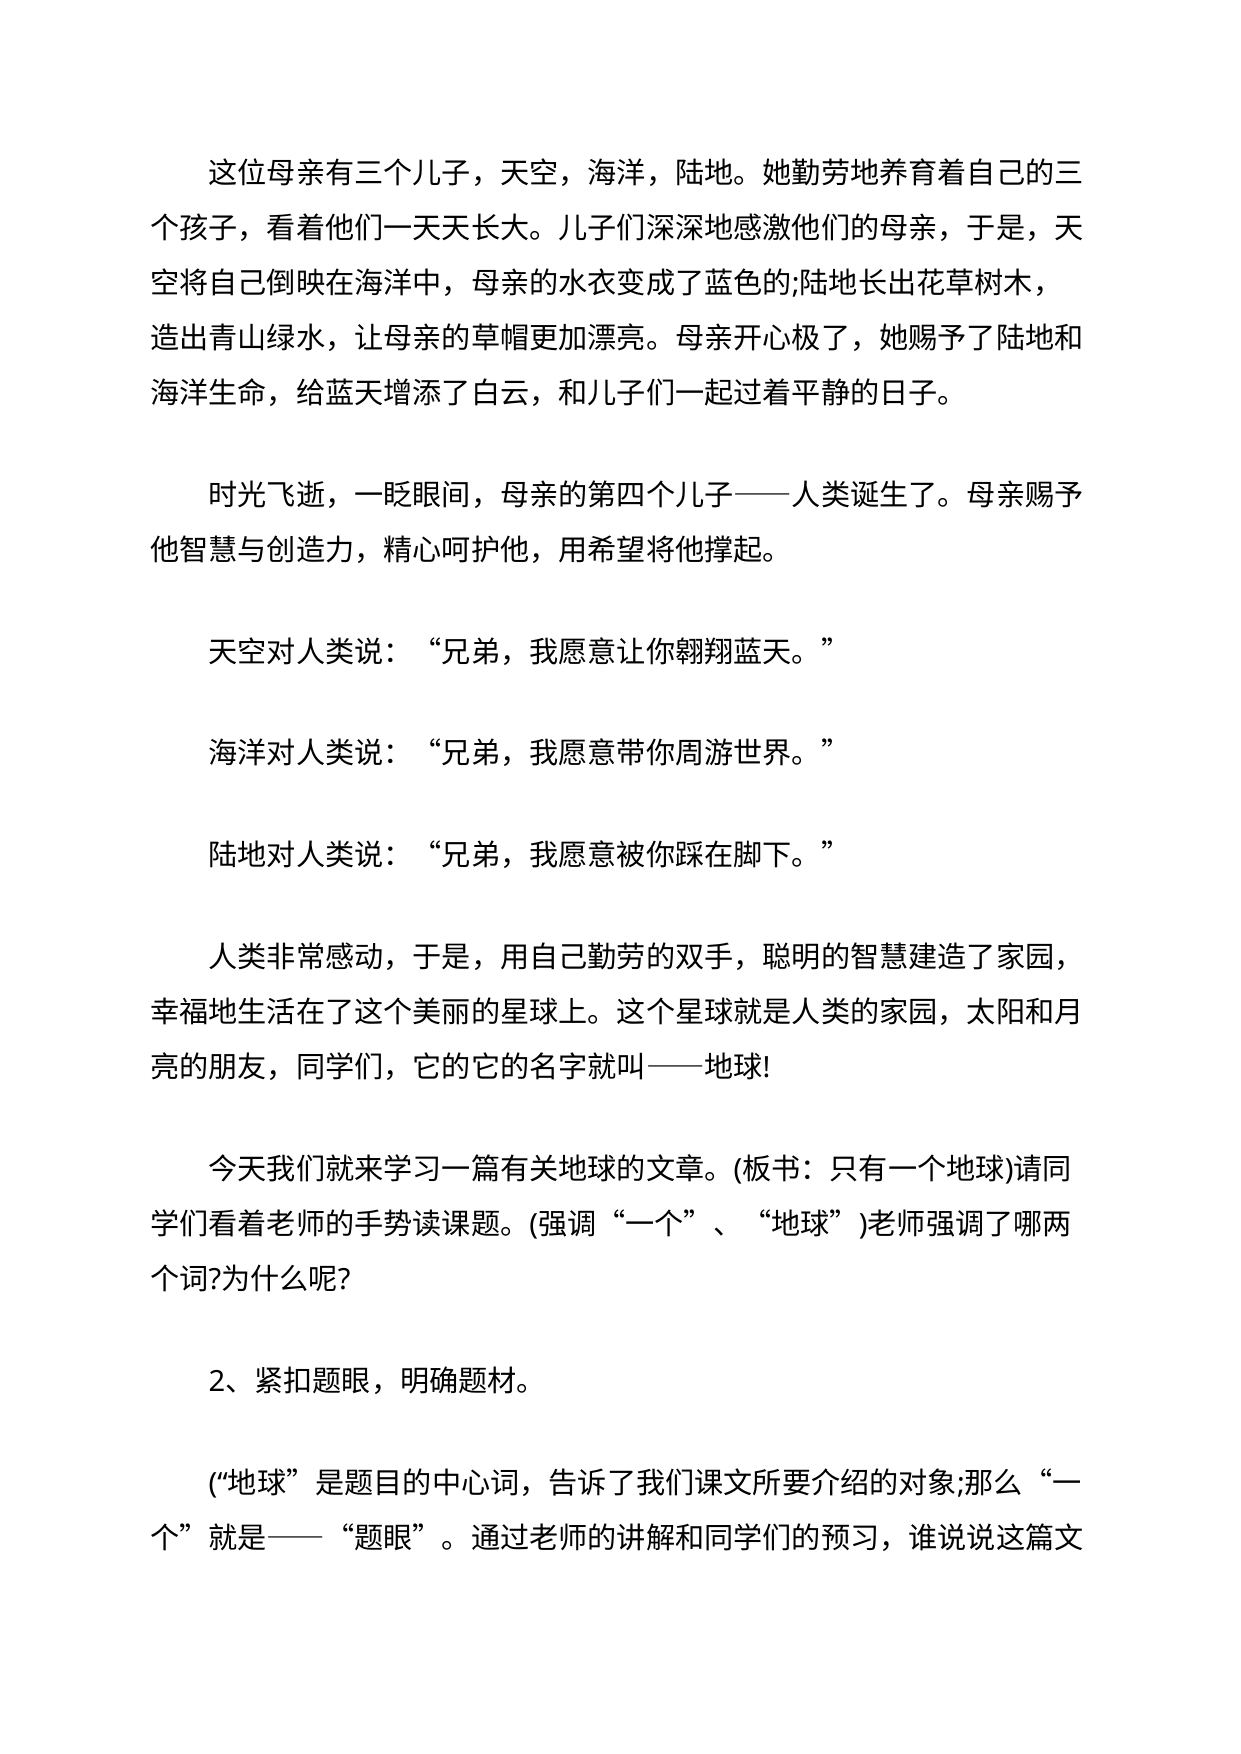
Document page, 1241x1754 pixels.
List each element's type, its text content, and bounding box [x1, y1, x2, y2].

text 陆地对人类说：“兄弟，我愿意被你踩在脚下。” [150, 832, 1090, 874]
text 人类非常感动，于是，用自己勤劳的双手，聪明的智慧建造了家园，幸福地生活在了这个美丽的星球上。这个星球就是人类的家园，太阳和月亮的朋友，同学们，它的它的名字就叫——地球! [150, 933, 1090, 1086]
text 时光飞逝，一眨眼间，母亲的第四个儿子——人类诞生了。母亲赐予他智慧与创造力，精心呵护他，用希望将他撑起。 [150, 471, 1090, 569]
text 2、紧扣题眼，明确题材。 [150, 1357, 1090, 1399]
text 海洋对人类说：“兄弟，我愿意带你周游世界。” [150, 730, 1090, 772]
text 这位母亲有三个儿子，天空，海洋，陆地。她勤劳地养育着自己的三个孩子，看着他们一天天长大。儿子们深深地感激他们的母亲，于是，天空将自己倒映在海洋中，母亲的水衣变成了蓝色的;陆地长出花草树木，造出青山绿水，让母亲的草帽更加漂亮。母亲开心极了，她赐予了陆地和海洋生命，给蓝天增添了白云，和儿子们一起过着平静的日子。 [150, 150, 1090, 412]
text 天空对人类说：“兄弟，我愿意让你翱翔蓝天。” [150, 628, 1090, 670]
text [150, 1459, 1090, 1556]
text 今天我们就来学习一篇有关地球的文章。(板书：只有一个地球)请同学们看着老师的手势读课题。(强调“一个”、“地球”)老师强调了哪两个词?为什么呢? [150, 1145, 1090, 1298]
